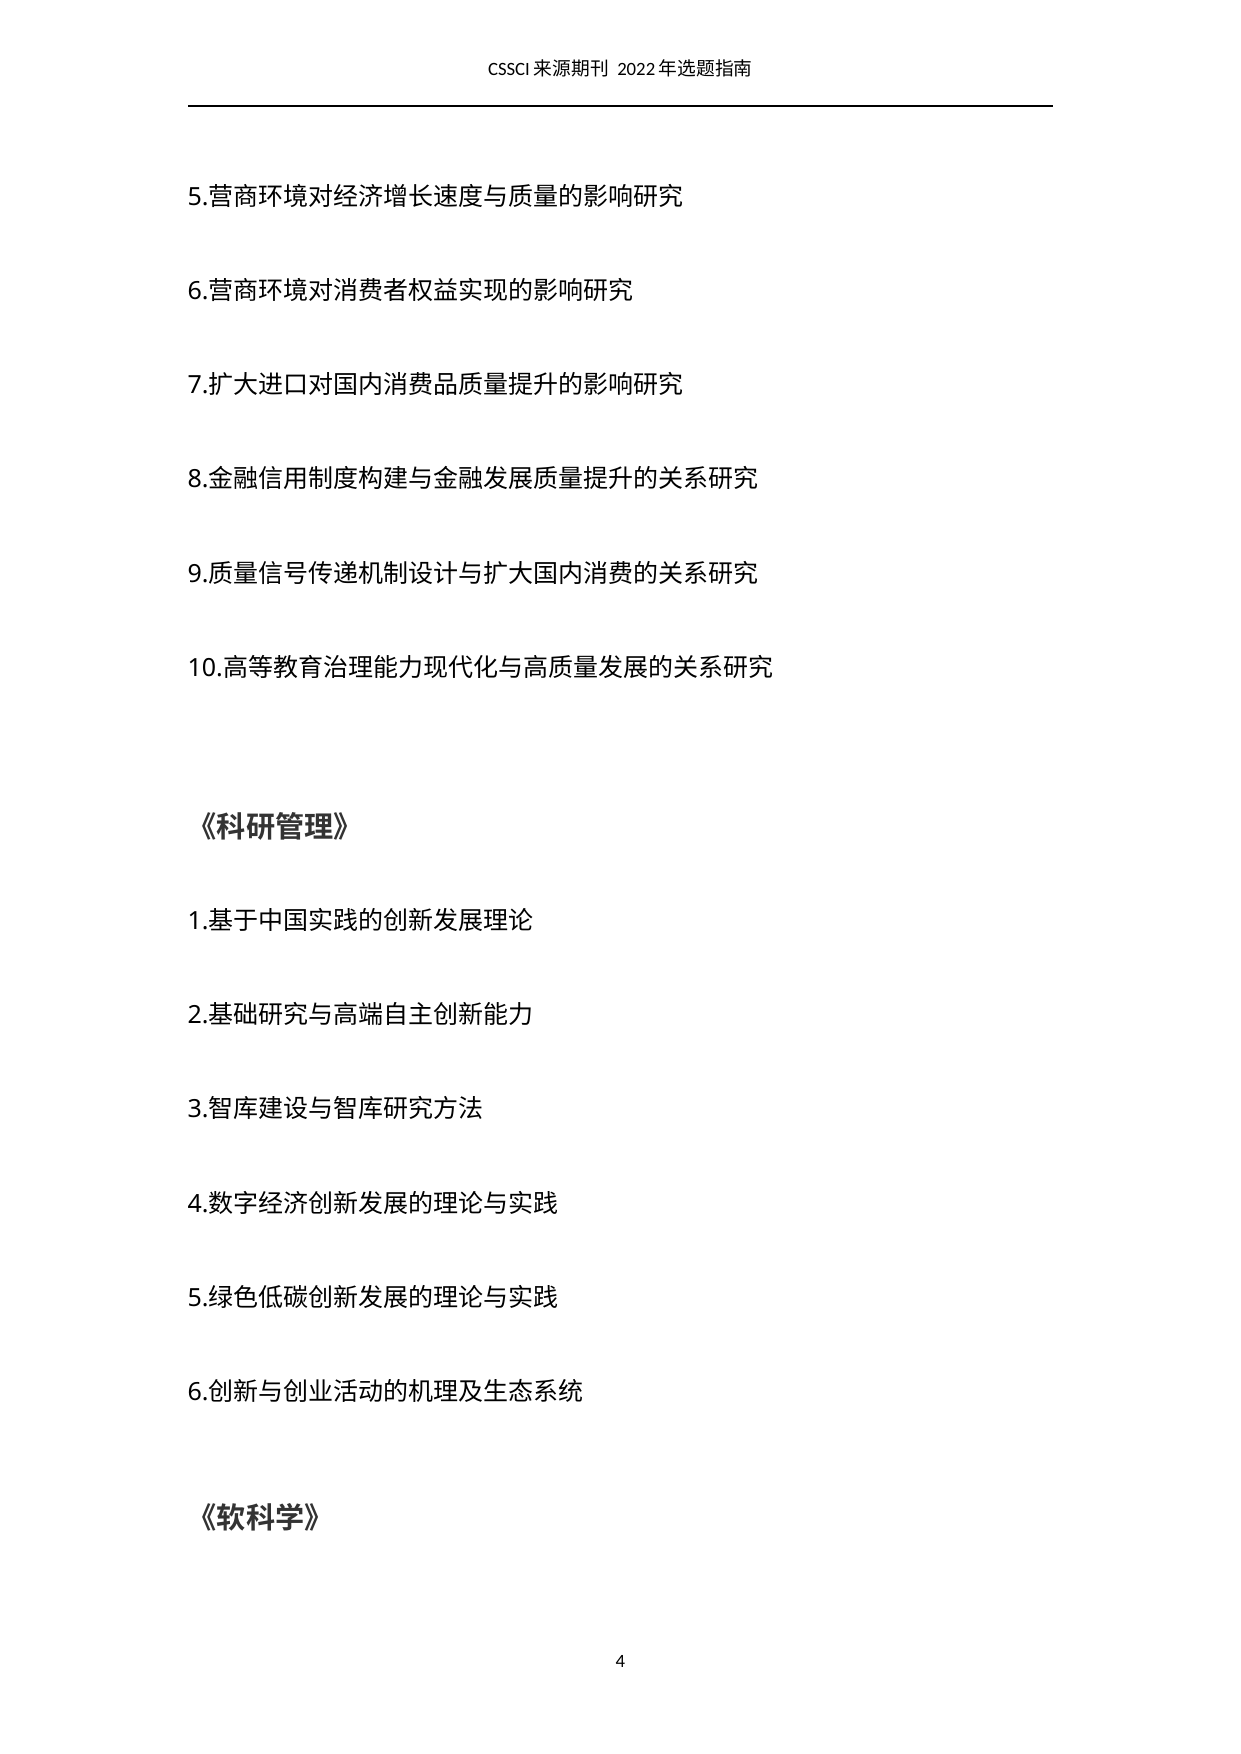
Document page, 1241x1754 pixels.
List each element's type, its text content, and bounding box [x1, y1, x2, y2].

text 10.高等教育治理能力现代化与高质量发展的关系研究 [187, 633, 1053, 698]
text 《科研管理》 [187, 792, 1053, 857]
text 3.智库建设与智库研究方法 [187, 1074, 1053, 1139]
text 5.绿色低碳创新发展的理论与实践 [187, 1263, 1053, 1328]
text 9.质量信号传递机制设计与扩大国内消费的关系研究 [187, 539, 1053, 604]
text 4.数字经济创新发展的理论与实践 [187, 1169, 1053, 1234]
text 7.扩大进口对国内消费品质量提升的影响研究 [187, 350, 1053, 415]
text 6.创新与创业活动的机理及生态系统 [187, 1357, 1053, 1422]
text 《软科学》 [187, 1484, 1053, 1549]
text 1.基于中国实践的创新发展理论 [187, 886, 1053, 951]
text 5.营商环境对经济增长速度与质量的影响研究 [187, 162, 1053, 227]
text 2.基础研究与高端自主创新能力 [187, 980, 1053, 1045]
text 6.营商环境对消费者权益实现的影响研究 [187, 256, 1053, 321]
text 8.金融信用制度构建与金融发展质量提升的关系研究 [187, 444, 1053, 509]
